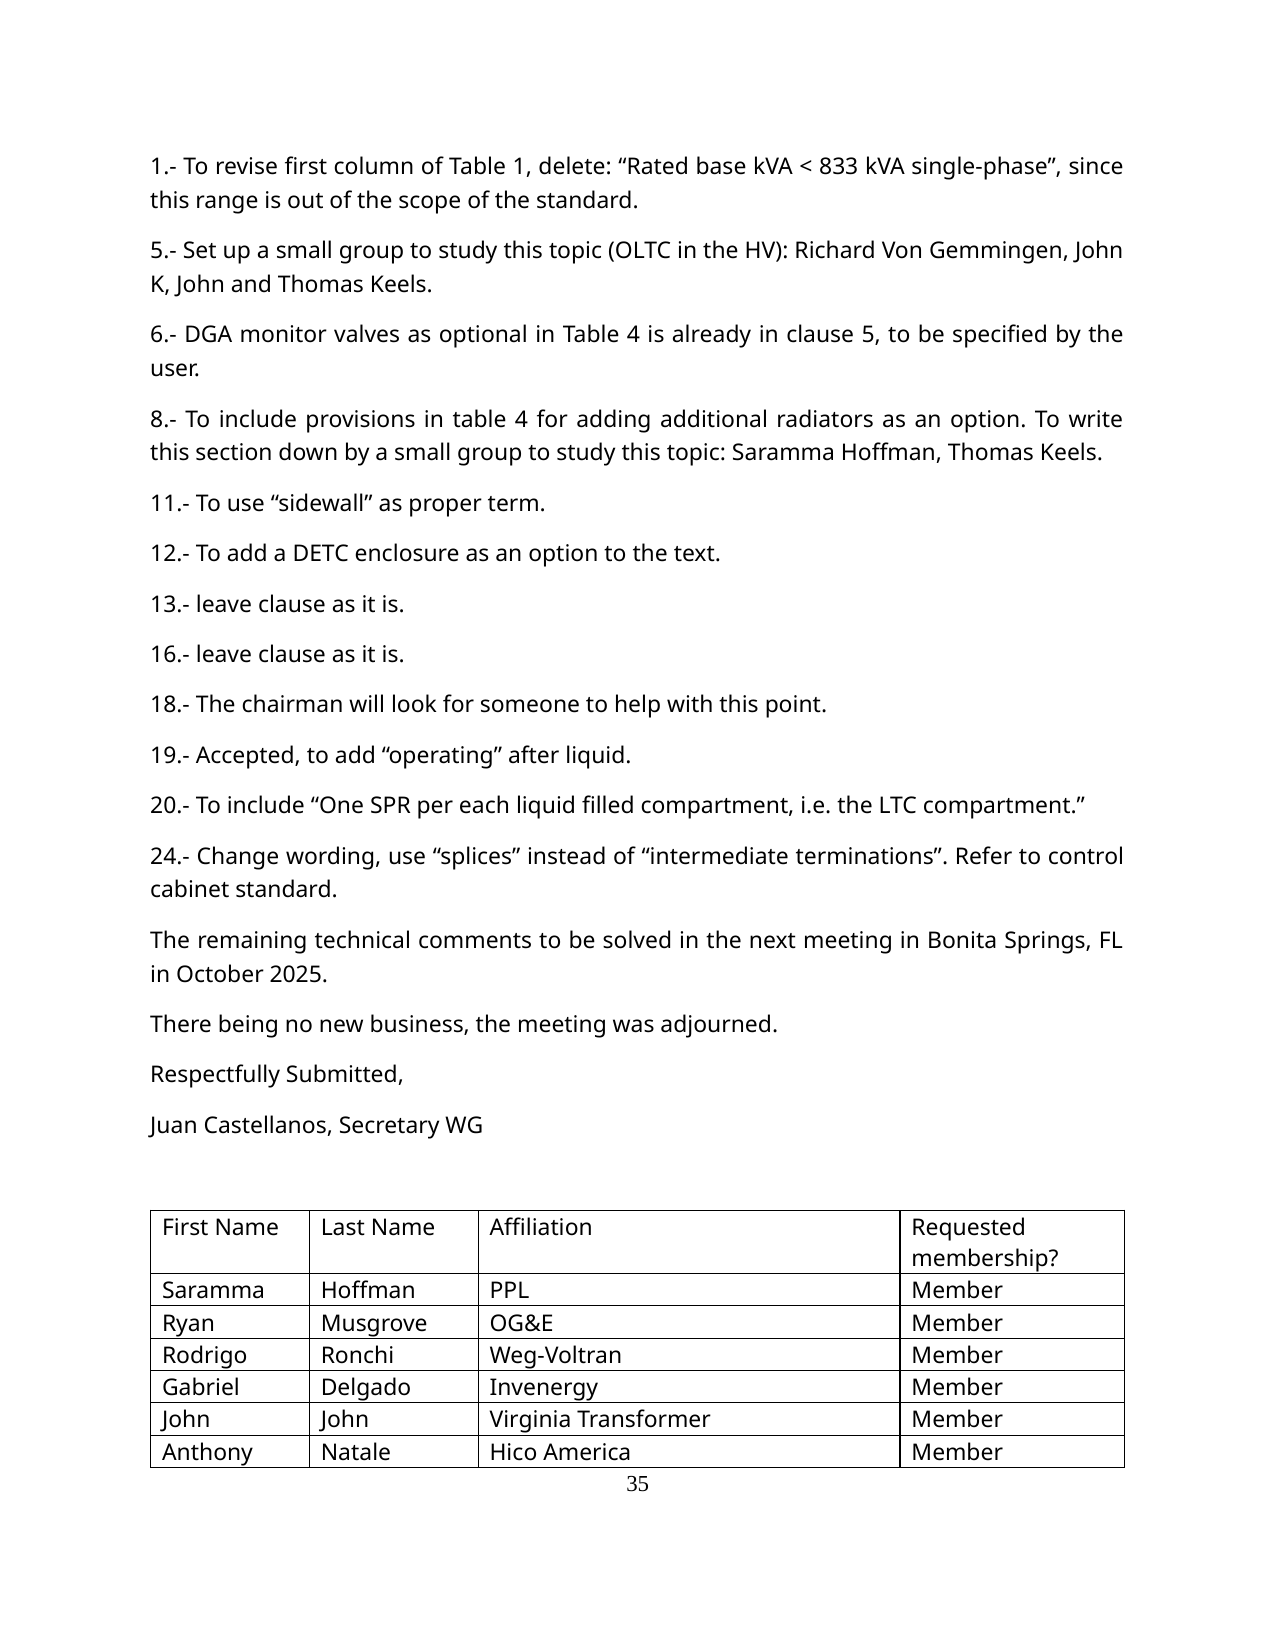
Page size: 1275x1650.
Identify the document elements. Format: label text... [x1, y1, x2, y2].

table_cell Hoffman [310, 1274, 478, 1305]
table_cell Member [901, 1274, 1124, 1305]
table_cell Weg-Voltran [479, 1339, 899, 1370]
table_cell Virginia Transformer [479, 1403, 899, 1434]
table_header Affiliation [479, 1211, 899, 1273]
table_header Requested membership? [901, 1211, 1124, 1273]
text 20.- To include “One SPR per each liquid filled compartment, i.e. the LTC compartment.” [150, 789, 1125, 820]
table_cell Ronchi [310, 1339, 478, 1370]
text 18.- The chairman will look for someone to help with this point. [150, 688, 1125, 719]
table_cell Member [901, 1403, 1124, 1434]
table_cell Saramma [151, 1274, 309, 1305]
table_header Last Name [310, 1211, 478, 1273]
text Juan Castellanos, Secretary WG [150, 1109, 1125, 1140]
table_cell Natale [310, 1436, 478, 1467]
table_cell PPL [479, 1274, 899, 1305]
text 12.- To add a DETC enclosure as an option to the text. [150, 537, 1125, 568]
table_cell Member [901, 1339, 1124, 1370]
table_cell Delgado [310, 1371, 478, 1402]
table_cell Anthony [151, 1436, 309, 1467]
table_cell Invenergy [479, 1371, 899, 1402]
text 13.- leave clause as it is. [150, 587, 1125, 619]
text 8.- To include provisions in table 4 for adding additional radiators as an option. To write this section down by a small group to study this topic: Saramma Hoffman, Thomas Keels. [150, 402, 1125, 467]
table_cell John [310, 1403, 478, 1434]
table_cell John [151, 1403, 309, 1434]
table_cell Member [901, 1306, 1124, 1338]
text The remaining technical comments to be solved in the next meeting in Bonita Springs, FL in October 2025. [150, 924, 1125, 989]
text 16.- leave clause as it is. [150, 638, 1125, 669]
table_cell Rodrigo [151, 1339, 309, 1370]
table_cell Member [901, 1371, 1124, 1402]
text 11.- To use “sidewall” as proper term. [150, 487, 1125, 518]
text 5.- Set up a small group to study this topic (OLTC in the HV): Richard Von Gemmingen, John K, John and Thomas Keels. [150, 234, 1125, 299]
text There being no new business, the meeting was adjourned. [150, 1008, 1125, 1039]
table_cell Hico America [479, 1436, 899, 1467]
text 1.- To revise first column of Table 1, delete: “Rated base kVA < 833 kVA single-phase”, since this range is out of the scope of the standard. [150, 150, 1125, 215]
table_cell Ryan [151, 1306, 309, 1338]
text 19.- Accepted, to add “operating” after liquid. [150, 739, 1125, 770]
table_header First Name [151, 1211, 309, 1273]
text Respectfully Submitted, [150, 1058, 1125, 1089]
table_cell Member [901, 1436, 1124, 1467]
table_cell Gabriel [151, 1371, 309, 1402]
table_cell OG&E [479, 1306, 899, 1338]
text 6.- DGA monitor valves as optional in Table 4 is already in clause 5, to be specified by the user. [150, 318, 1125, 383]
text 24.- Change wording, use “splices” instead of “intermediate terminations”. Refer to control cabinet standard. [150, 839, 1125, 904]
table_cell Musgrove [310, 1306, 478, 1338]
